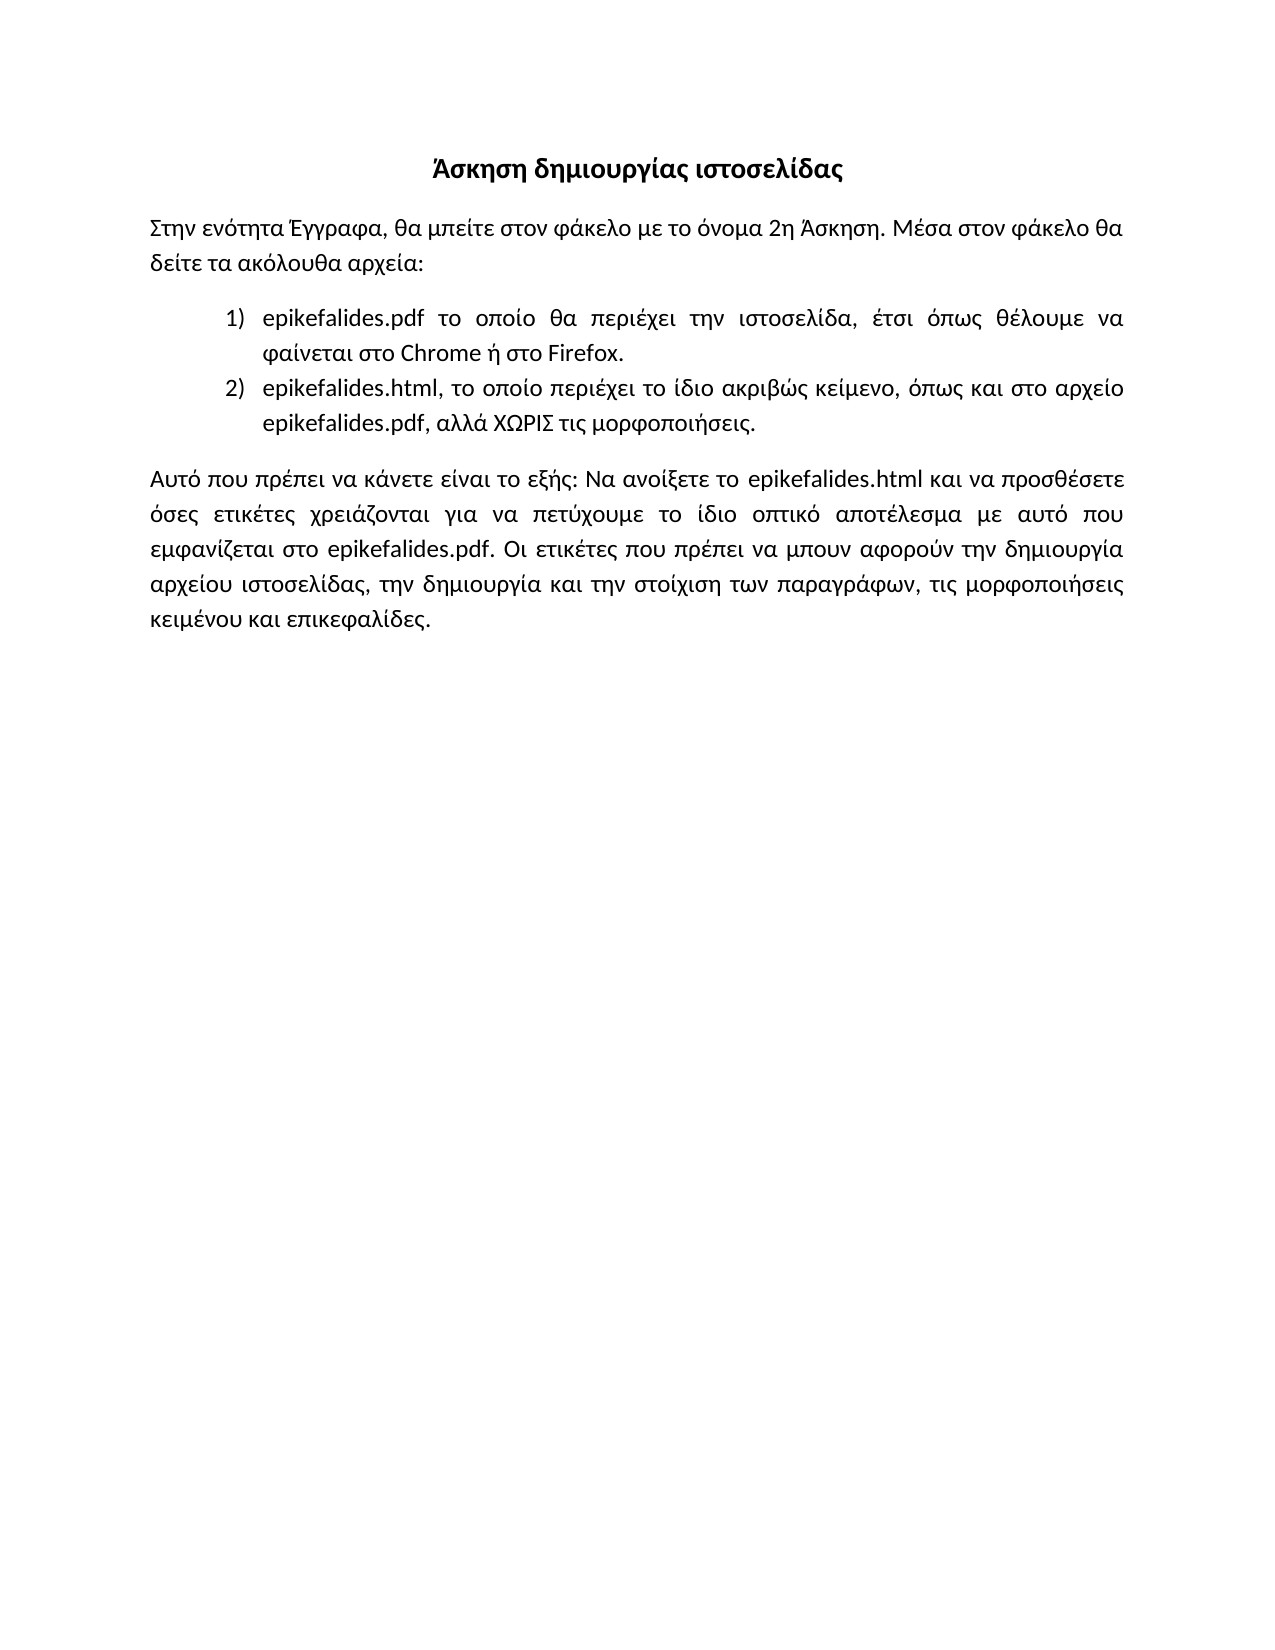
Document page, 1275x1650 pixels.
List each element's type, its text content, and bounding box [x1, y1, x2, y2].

text Άσκηση δημιουργίας ιστοσελίδας [150, 150, 1125, 186]
list epikefalides.pdf το οποίο θα περιέχει την ιστοσελίδα, έτσι όπως θέλουμε να φαίνεται στο Chrome ή στο Firefox. [225, 303, 1125, 368]
text Στην ενότητα Έγγραφα, θα μπείτε στον φάκελο με το όνομα 2η Άσκηση. Μέσα στον φάκελο θα δείτε τα ακόλουθα αρχεία: [150, 212, 1125, 277]
text Αυτό που πρέπει να κάνετε είναι το εξής: Να ανοίξετε το epikefalides.html και να προσθέσετε όσες ετικέτες χρειάζονται για να πετύχουμε το ίδιο οπτικό αποτέλεσμα με αυτό που εμφανίζεται στο epikefalides.pdf. Οι ετικέτες που πρέπει να μπουν αφορούν την δημιουργία αρχείου ιστοσελίδας, την δημιουργία και την στοίχιση των παραγράφων, τις μορφοποιήσεις κειμένου και επικεφαλίδες. [150, 463, 1125, 634]
list epikefalides.html, το οποίο περιέχει το ίδιο ακριβώς κείμενο, όπως και στο αρχείο epikefalides.pdf, αλλά ΧΩΡΙΣ τις μορφοποιήσεις. [225, 373, 1125, 438]
